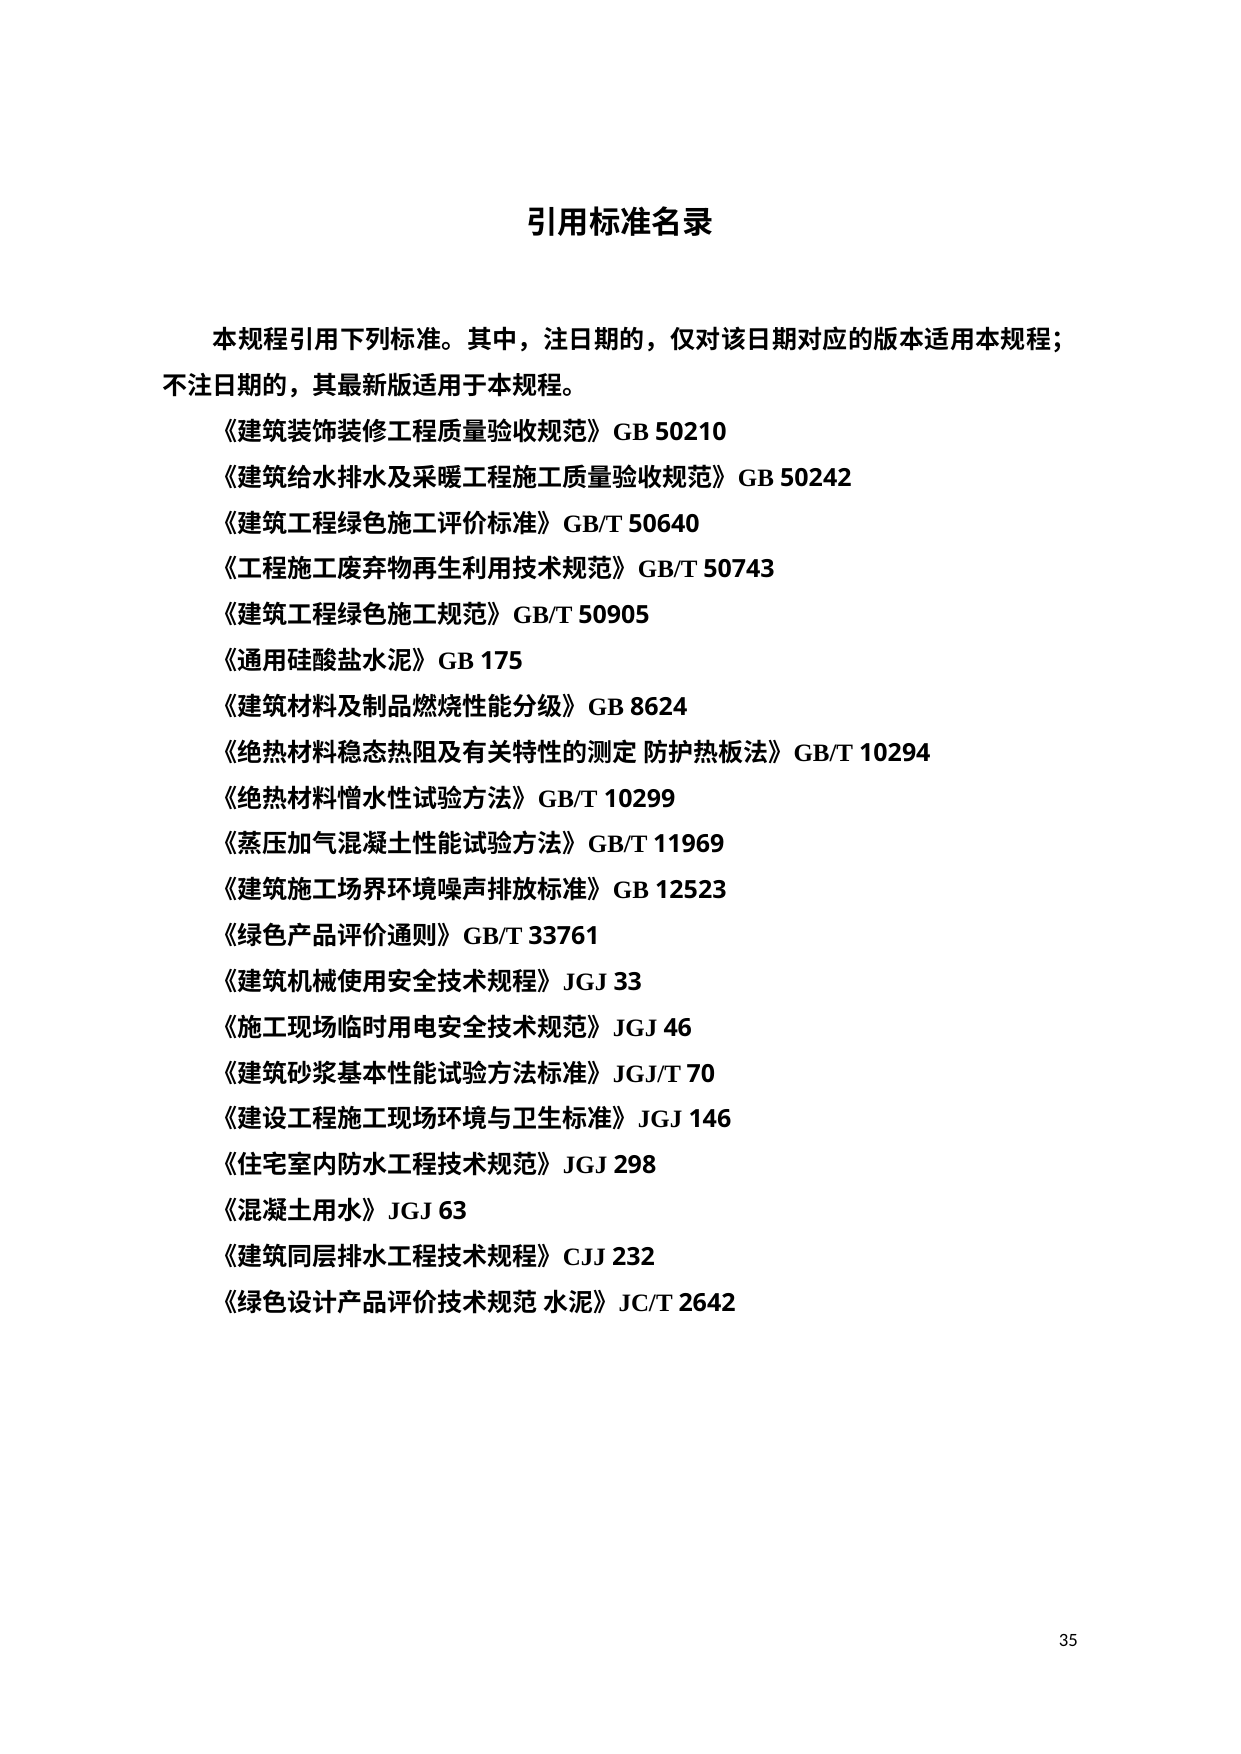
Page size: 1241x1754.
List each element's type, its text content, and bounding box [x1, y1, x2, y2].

text 《建筑砂浆基本性能试验方法标准》JGJ/T 70 [162, 1045, 1078, 1091]
text 《绿色产品评价通则》GB/T 33761 [162, 908, 1078, 954]
text 《建筑装饰装修工程质量验收规范》GB 50210 [162, 404, 1078, 449]
text 《绿色设计产品评价技术规范 水泥》JC/T 2642 [162, 1274, 1078, 1320]
text 《建筑施工场界环境噪声排放标准》GB 12523 [162, 862, 1078, 908]
text 本规程引用下列标准。其中，注日期的，仅对该日期对应的版本适用本规程；不注日期的，其最新版适用于本规程。 [162, 312, 1078, 404]
text 《建筑工程绿色施工规范》GB/T 50905 [162, 587, 1078, 633]
text 《建筑给水排水及采暖工程施工质量验收规范》GB 50242 [162, 449, 1078, 495]
text 《蒸压加气混凝土性能试验方法》GB/T 11969 [162, 816, 1078, 862]
text 《建筑材料及制品燃烧性能分级》GB 8624 [162, 679, 1078, 724]
text 《建设工程施工现场环境与卫生标准》JGJ 146 [162, 1091, 1078, 1137]
text 《建筑同层排水工程技术规程》CJJ 232 [162, 1229, 1078, 1274]
text 《通用硅酸盐水泥》GB 175 [162, 633, 1078, 679]
text 《绝热材料憎水性试验方法》GB/T 10299 [162, 770, 1078, 816]
text 《施工现场临时用电安全技术规范》JGJ 46 [162, 999, 1078, 1045]
text 《混凝土用水》JGJ 63 [162, 1183, 1078, 1229]
text 《建筑机械使用安全技术规程》JGJ 33 [162, 954, 1078, 999]
text 《工程施工废弃物再生利用技术规范》GB/T 50743 [162, 541, 1078, 587]
text 《建筑工程绿色施工评价标准》GB/T 50640 [162, 495, 1078, 541]
text 《绝热材料稳态热阻及有关特性的测定 防护热板法》GB/T 10294 [162, 724, 1078, 770]
text 《住宅室内防水工程技术规范》JGJ 298 [162, 1137, 1078, 1183]
subtitle 引用标准名录 [162, 187, 1078, 252]
